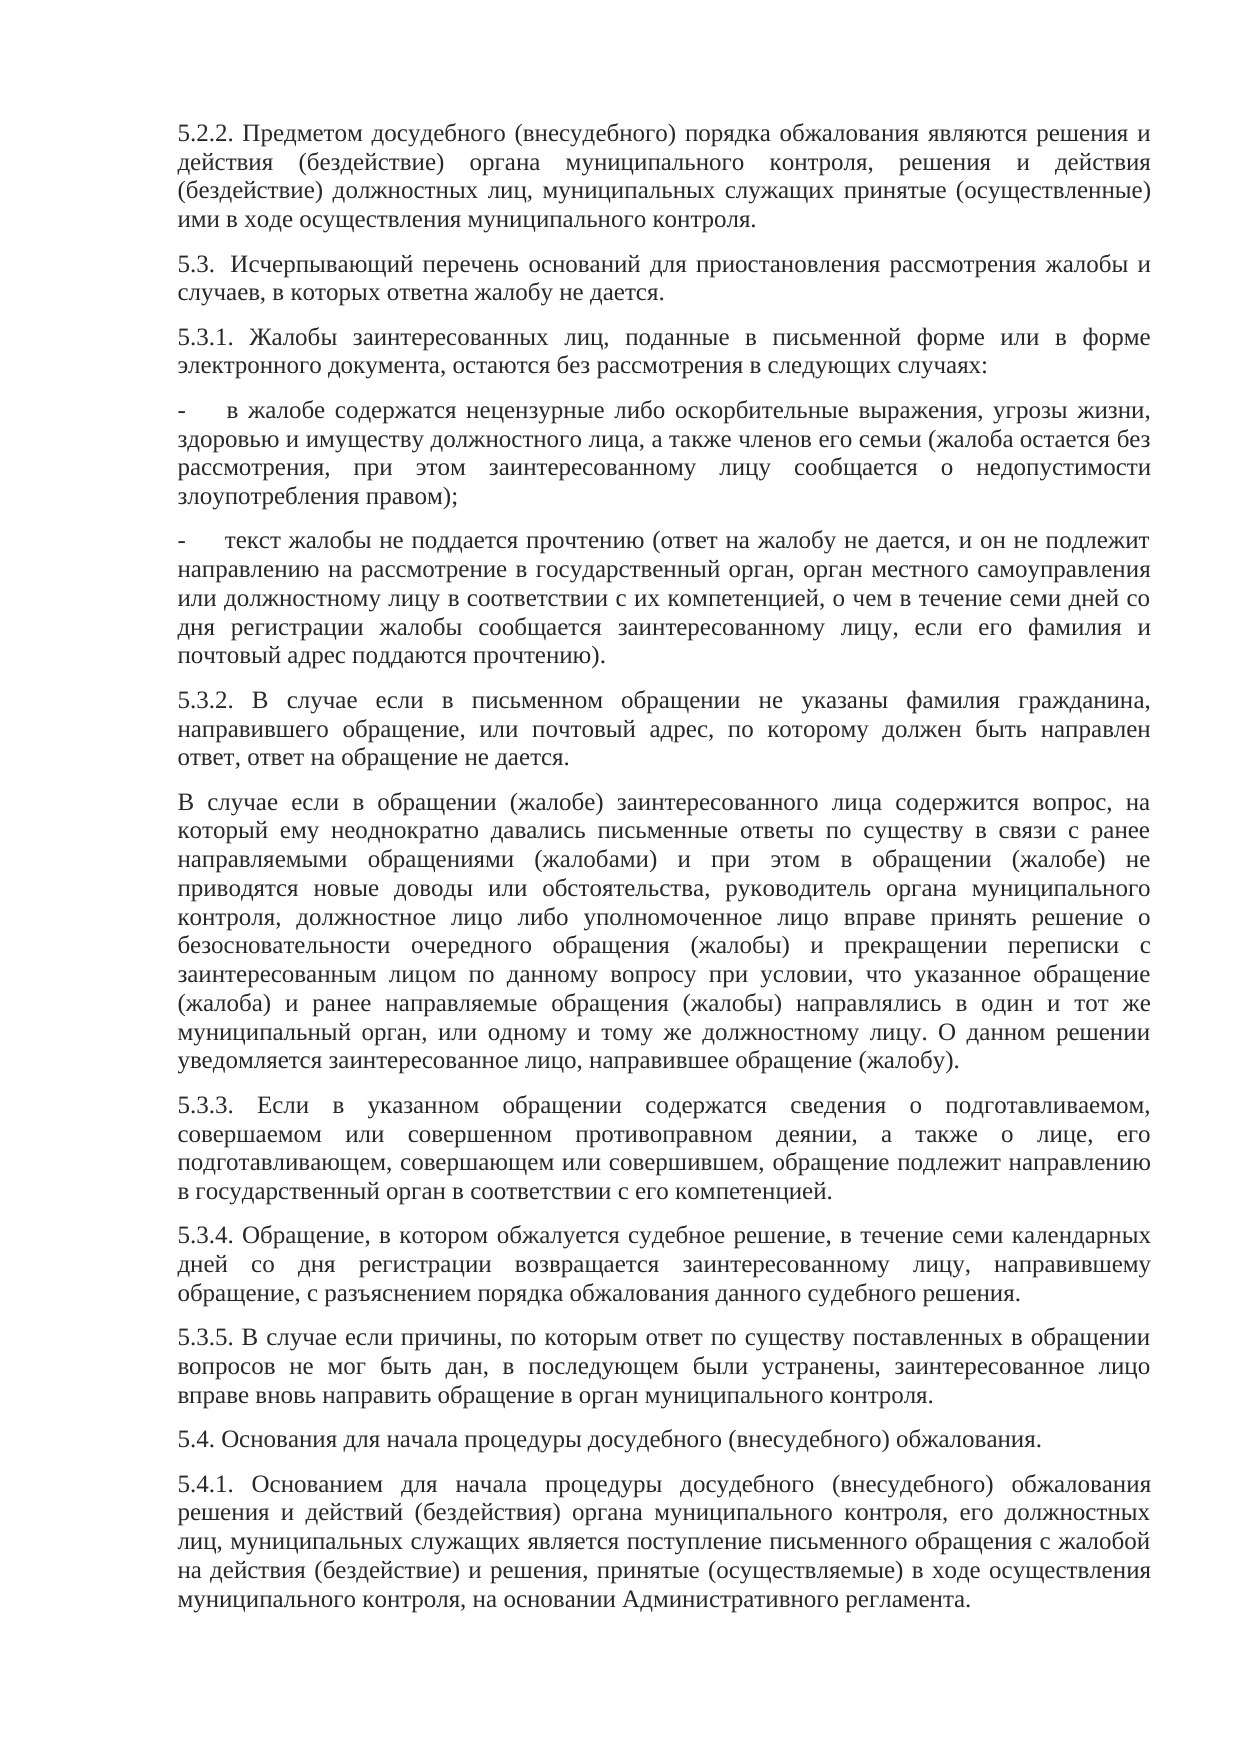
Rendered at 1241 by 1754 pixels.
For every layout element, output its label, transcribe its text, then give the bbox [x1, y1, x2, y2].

text - текст жалобы не поддается прочтению (ответ на жалобу не дается, и он не подлежит направлению на рассмотрение в государственный орган, орган местного самоуправления или должностному лицу в соответствии с их компетенцией, о чем в течение семи дней со дня регистрации жалобы сообщается заинтересованному лицу, если его фамилия и почтовый адрес поддаются прочтению). [177, 526, 1152, 669]
text 5.4.1. Основанием для начала процедуры досудебного (внесудебного) обжалования решения и действий (бездействия) органа муниципального контроля, его должностных лиц, муниципальных служащих является поступление письменного обращения с жалобой на действия (бездействие) и решения, принятые (осуществляемые) в ходе осуществления муниципального контроля, на основании Административного регламента. [177, 1469, 1152, 1612]
text 5.3.2. В случае если в письменном обращении не указаны фамилия гражданина, направившего обращение, или почтовый адрес, по которому должен быть направлен ответ, ответ на обращение не дается. [177, 685, 1152, 771]
text 5.3.3. Если в указанном обращении содержатся сведения о подготавливаемом, совершаемом или совершенном противоправном деянии, а также о лице, его подготавливающем, совершающем или совершившем, обращение подлежит направлению в государственный орган в соответствии с его компетенцией. [177, 1090, 1152, 1205]
text - в жалобе содержатся нецензурные либо оскорбительные выражения, угрозы жизни, здоровью и имуществу должностного лица, а также членов его семьи (жалоба остается без рассмотрения, при этом заинтересованному лицу сообщается о недопустимости злоупотребления правом); [177, 395, 1152, 510]
text 5.2.2. Предметом досудебного (внесудебного) порядка обжалования являются решения и действия (бездействие) органа муниципального контроля, решения и действия (бездействие) должностных лиц, муниципальных служащих принятые (осуществленные) ими в ходе осуществления муниципального контроля. [177, 118, 1152, 233]
text 5.3. Исчерпывающий перечень оснований для приостановления рассмотрения жалобы и случаев, в которых ответна жалобу не дается. [177, 249, 1152, 306]
text В случае если в обращении (жалобе) заинтересованного лица содержится вопрос, на который ему неоднократно давались письменные ответы по существу в связи с ранее направляемыми обращениями (жалобами) и при этом в обращении (жалобе) не приводятся новые доводы или обстоятельства, руководитель органа муниципального контроля, должностное лицо либо уполномоченное лицо вправе принять решение о безосновательности очередного обращения (жалобы) и прекращении переписки с заинтересованным лицом по данному вопросу при условии, что указанное обращение (жалоба) и ранее направляемые обращения (жалобы) направлялись в один и тот же муниципальный орган, или одному и тому же должностному лицу. О данном решении уведомляется заинтересованное лицо, направившее обращение (жалобу). [177, 787, 1152, 1074]
text 5.3.1. Жалобы заинтересованных лиц, поданные в письменной форме или в форме электронного документа, остаются без рассмотрения в следующих случаях: [177, 322, 1152, 379]
text 5.3.4. Обращение, в котором обжалуется судебное решение, в течение семи календарных дней со дня регистрации возвращается заинтересованному лицу, направившему обращение, с разъяснением порядка обжалования данного судебного решения. [177, 1221, 1152, 1307]
text 5.3.5. В случае если причины, по которым ответ по существу поставленных в обращении вопросов не мог быть дан, в последующем были устранены, заинтересованное лицо вправе вновь направить обращение в орган муниципального контроля. [177, 1322, 1152, 1409]
text 5.4. Основания для начала процедуры досудебного (внесудебного) обжалования. [177, 1424, 1152, 1453]
